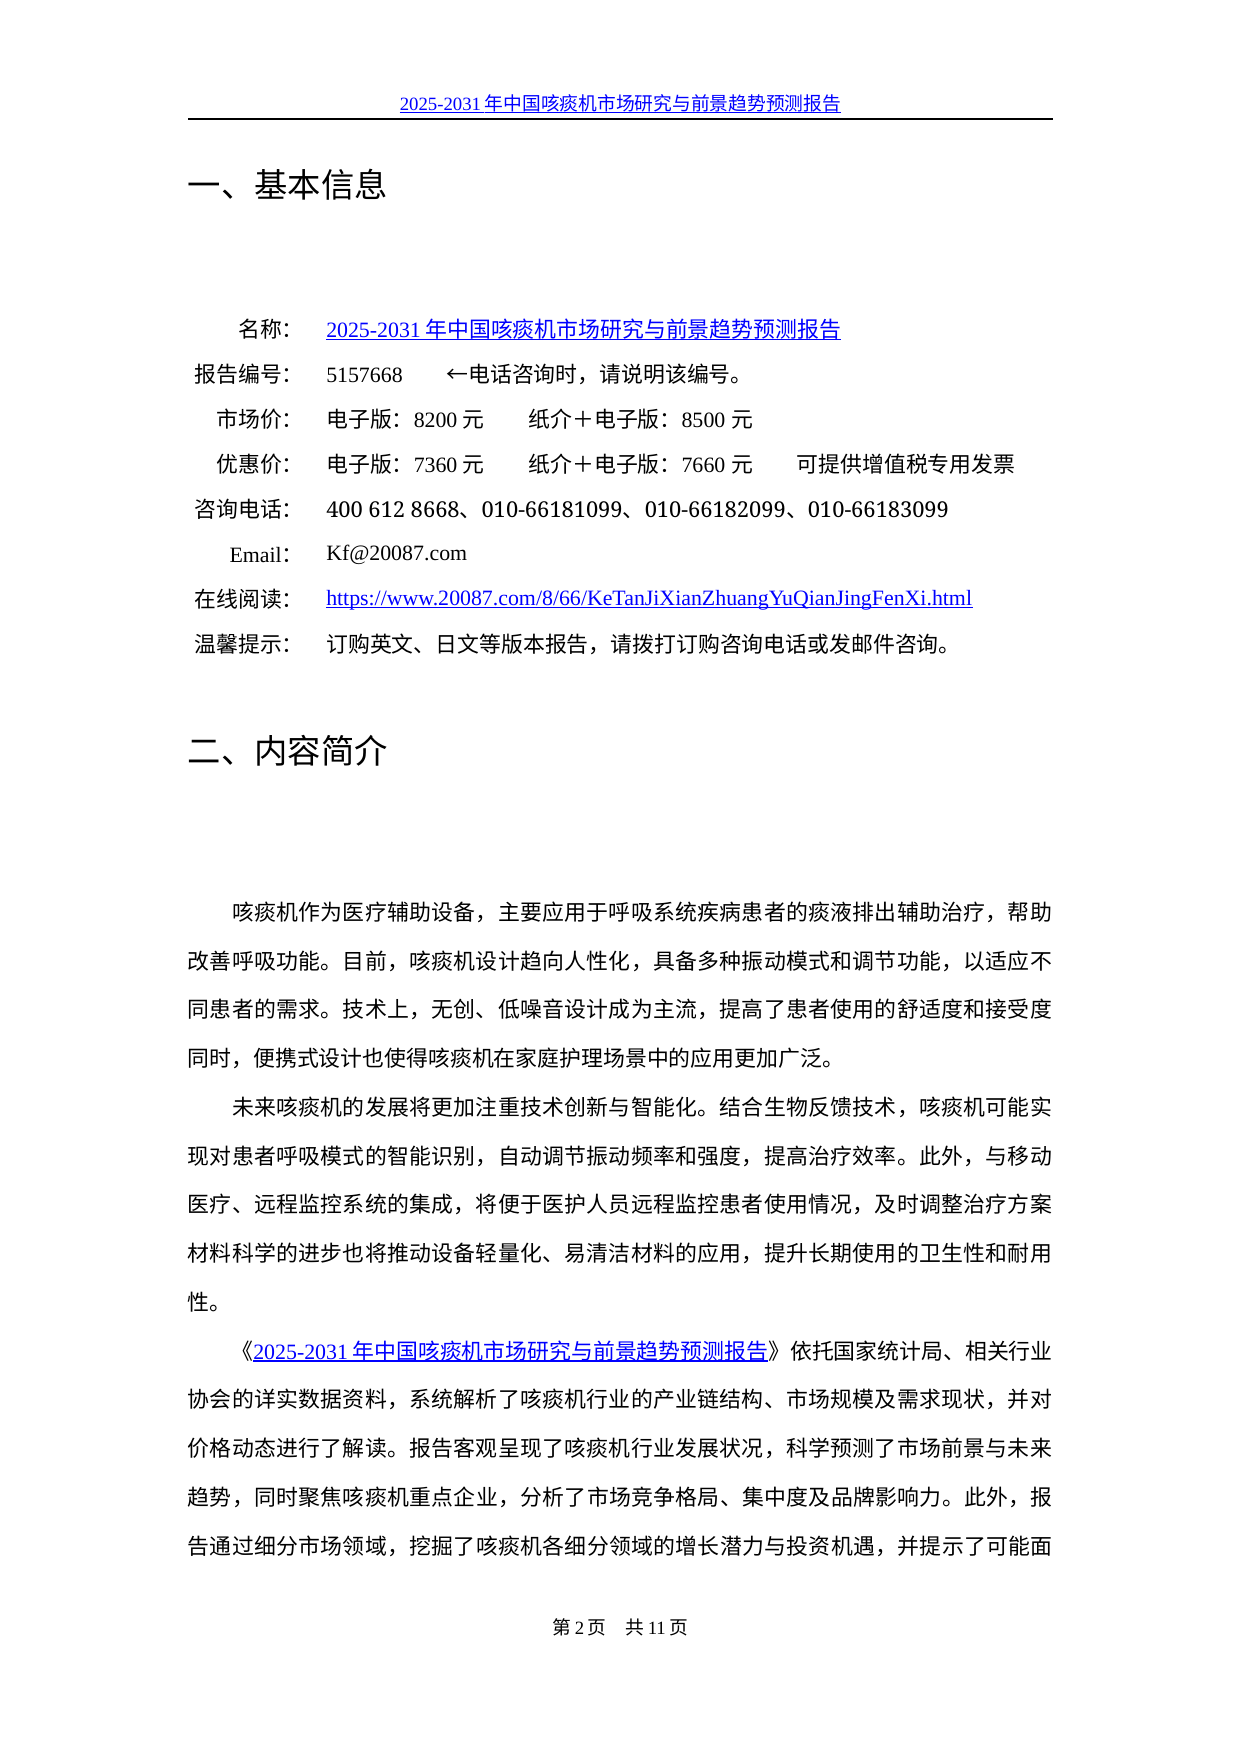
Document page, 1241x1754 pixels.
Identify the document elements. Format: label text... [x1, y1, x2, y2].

table_cell 400 612 8668、010-66181099、010-66182099、010-66183099 [315, 492, 1073, 537]
table_cell 咨询电话： [167, 492, 315, 537]
table_cell Kf@20087.com [315, 537, 1073, 582]
title 二、内容简介 [187, 717, 1053, 782]
table_cell 电子版：7360 元 纸介＋电子版：7660 元 可提供增值税专用发票 [315, 447, 1073, 492]
table_cell 5157668 ←电话咨询时，请说明该编号。 [315, 357, 1073, 402]
table_cell 报告编号： [167, 357, 315, 402]
table_cell 市场价： [167, 402, 315, 447]
table_cell [315, 582, 1073, 627]
title 一、基本信息 [187, 150, 1053, 215]
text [187, 894, 1053, 1561]
table_cell Email： [167, 537, 315, 582]
table_cell 优惠价： [167, 447, 315, 492]
table_cell 电子版：8200 元 纸介＋电子版：8500 元 [315, 402, 1073, 447]
table_cell 在线阅读： [167, 582, 315, 627]
table_cell 温馨提示： [167, 627, 315, 672]
table_cell 订购英文、日文等版本报告，请拨打订购咨询电话或发邮件咨询。 [315, 627, 1073, 672]
table_header 名称： [167, 312, 315, 357]
table_header 2025-2031年中国咳痰机市场研究与前景趋势预测报告 [315, 312, 1073, 357]
